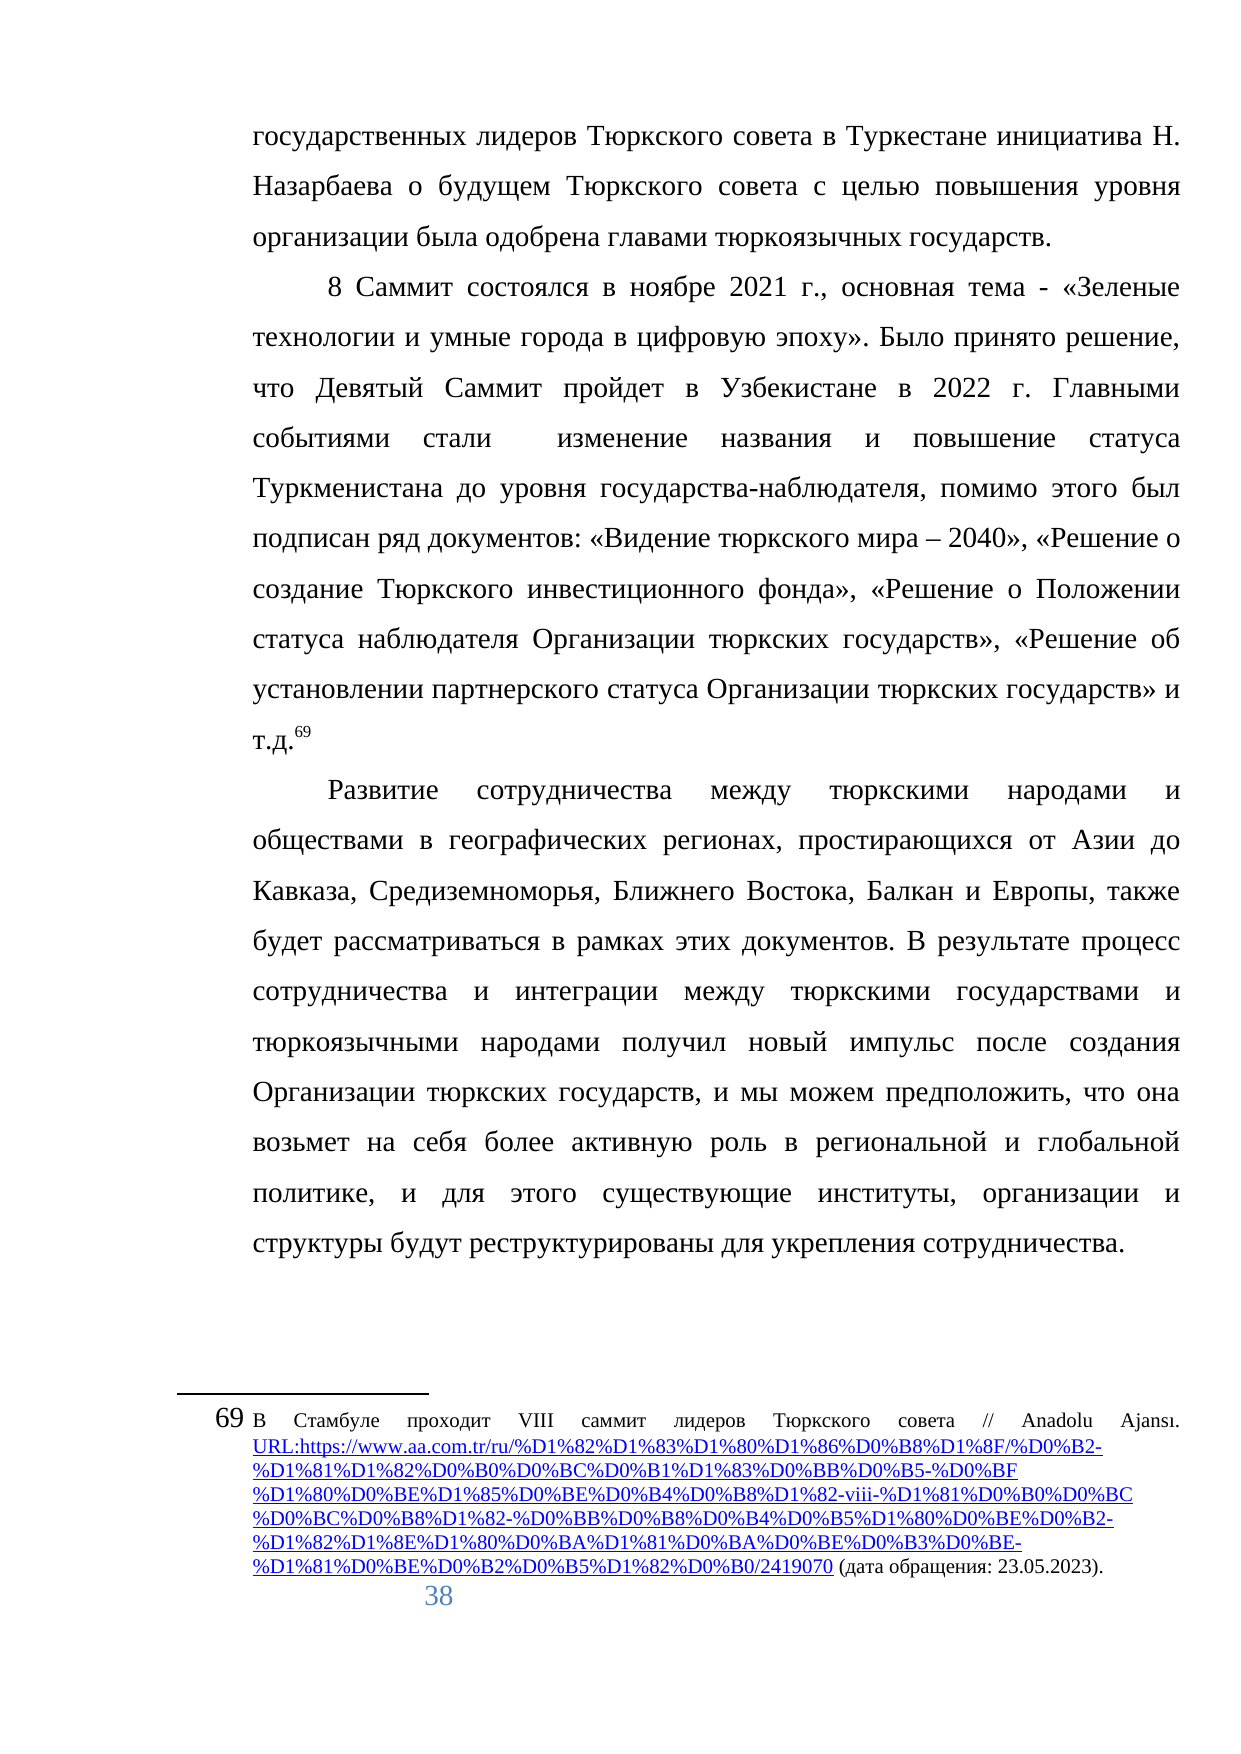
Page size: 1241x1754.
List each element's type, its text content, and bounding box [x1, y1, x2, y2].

text Развитие сотрудничества между тюркскими народами и обществами в географических регионах, простирающихся от Азии до Кавказа, Средиземноморья, Ближнего Востока, Балкан и Европы, также будет рассматриваться в рамках этих документов. В результате процесс сотрудничества и интеграции между тюркскими государствами и тюркоязычными народами получил новый импульс после создания Организации тюркских государств, и мы можем предположить, что она возьмет на себя более активную роль в региональной и глобальной политике, и для этого существующие институты, организации и структуры будут реструктурированы для укрепления сотрудничества. [252, 772, 1181, 1258]
text 8 Саммит состоялся в ноябре 2021 г., основная тема - «Зеленые технологии и умные города в цифровую эпоху». Было принято решение, что Девятый Саммит пройдет в Узбекистане в 2022 г. Главными событиями стали изменение названия и повышение статуса Туркменистана до уровня государства-наблюдателя, помимо этого был подписан ряд документов: «Видение тюркского мира ‒ 2040», «Решение о создание Тюркского инвестиционного фонда», «Решение о Положении статуса наблюдателя Организации тюркских государств», «Решение об установлении партнерского статуса Организации тюркских государств» и т.д. [252, 269, 1181, 755]
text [252, 118, 1181, 252]
